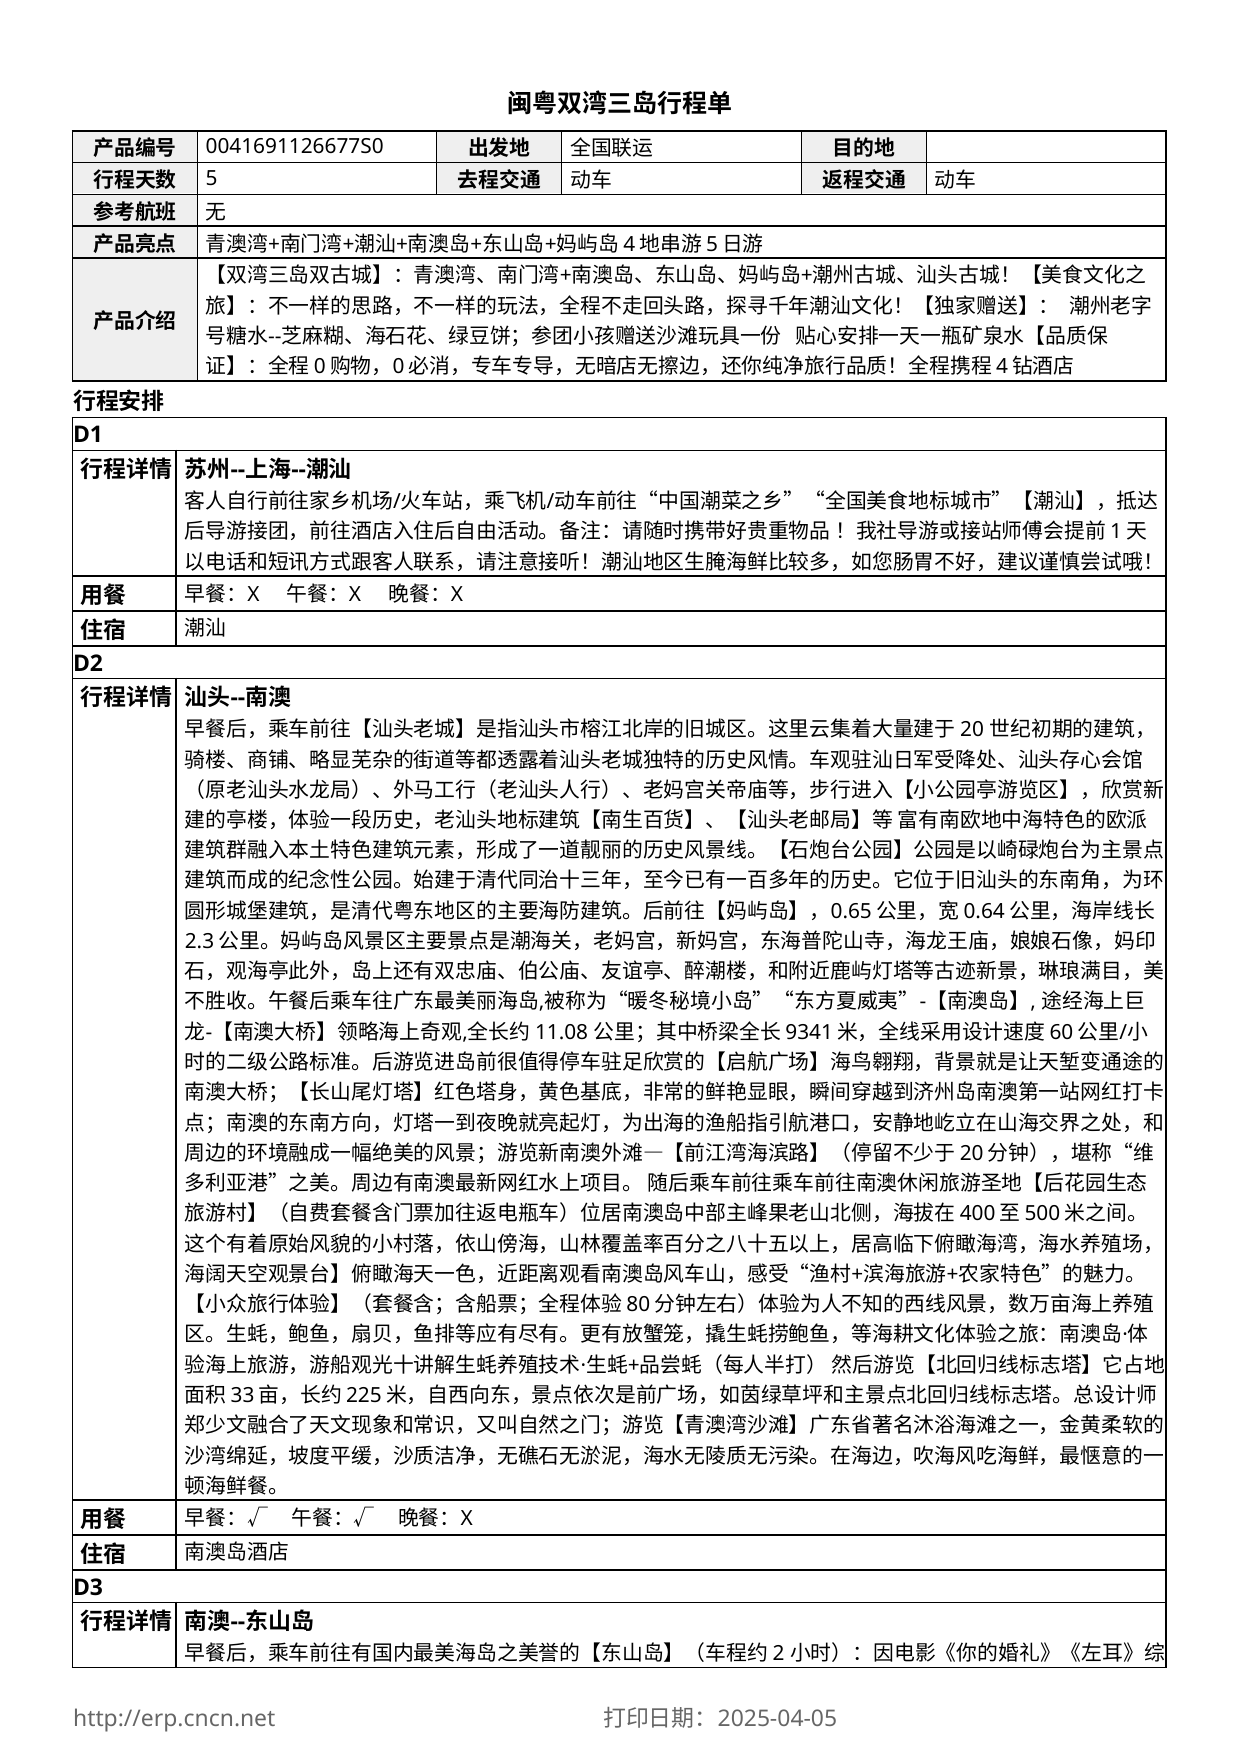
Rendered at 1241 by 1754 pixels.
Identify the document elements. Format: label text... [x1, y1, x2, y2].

text 行程安排 [73, 382, 1167, 416]
table_cell D3 [73, 1571, 1165, 1602]
table_cell 去程交通 [437, 163, 561, 193]
table_header 全国联运 [562, 132, 801, 162]
table_cell 行程详情 [73, 451, 175, 575]
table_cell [177, 1603, 1165, 1667]
table_cell 行程详情 [73, 1603, 175, 1667]
text 闽粤双湾三岛行程单 [73, 83, 1167, 119]
table_cell 青澳湾+南门湾+潮汕+南澳岛+东山岛+妈屿岛4地串游5日游 [198, 227, 1165, 257]
table_cell D2 [73, 647, 1165, 678]
table_cell 南澳岛酒店 [177, 1536, 1165, 1569]
table_cell 产品介绍 [73, 259, 197, 380]
table_cell 行程详情 [73, 679, 175, 1499]
table_cell 潮汕 [177, 612, 1165, 645]
table_cell 住宿 [73, 612, 175, 645]
table_cell 动车 [562, 163, 801, 193]
table_cell 参考航班 [73, 195, 197, 225]
table_cell 早餐：X 午餐：X 晚餐：X [177, 577, 1165, 610]
table_cell 【双湾三岛双古城】：青澳湾、南门湾+南澳岛、东山岛、妈屿岛+潮州古城、汕头古城！ [198, 259, 1165, 380]
table_cell 早餐：√ 午餐：√ 晚餐：X [177, 1501, 1165, 1534]
table_cell 用餐 [73, 1501, 175, 1534]
table_cell 住宿 [73, 1536, 175, 1569]
table_header 目的地 [802, 132, 926, 162]
table_cell 汕头--南澳 早餐后，乘车前往【汕头老城】是指汕头市榕江北岸的旧城区。这里云集着大量建于 20 世纪初期的建筑，骑楼、商铺、略显芜杂的街道等都透露着汕头老城独特的历史风情。车观驻汕日军受降处、汕头存心会馆（原老汕头水龙局）、外马工行（老汕头人行）、老妈宫关帝庙等，步行进入【小公园亭游览区】，欣赏新建的亭楼，体验一段历史，老汕头地标建筑【南生百货】、【汕头老邮局】等 富有南欧地中海特色的欧派建筑群融入本土特色建筑元素，形成了一道靓丽的历史风景线。【石炮台公园】公园是以崎碌炮台为主景点建筑而成的纪念性公园。始建于清代同治十三年，至今已有一百多年的历史。它位于旧汕头的东南角，为环圆形城堡建筑，是清代粤东地区的主要海防建筑。 [177, 679, 1165, 1499]
table_header [927, 132, 1165, 162]
table_cell 动车 [927, 163, 1165, 193]
table_header D1 [73, 418, 1165, 449]
table_header 0041691126677S0 [198, 132, 436, 162]
table_cell 行程天数 [73, 163, 197, 193]
table_header 出发地 [437, 132, 561, 162]
table_cell 产品亮点 [73, 227, 197, 257]
table_cell 5 [198, 163, 436, 193]
table_cell 用餐 [73, 577, 175, 610]
table_cell 返程交通 [802, 163, 926, 193]
table_cell 苏州--上海--潮汕 客人自行前往家乡机场/火车站，乘飞机/动车前往“中国潮菜之乡”“全国美食地标城市”【潮汕】，抵达后导游接团，前往酒店入住后自由活动。 [177, 451, 1165, 575]
table_cell 无 [198, 195, 1165, 225]
table_header 产品编号 [73, 132, 197, 162]
